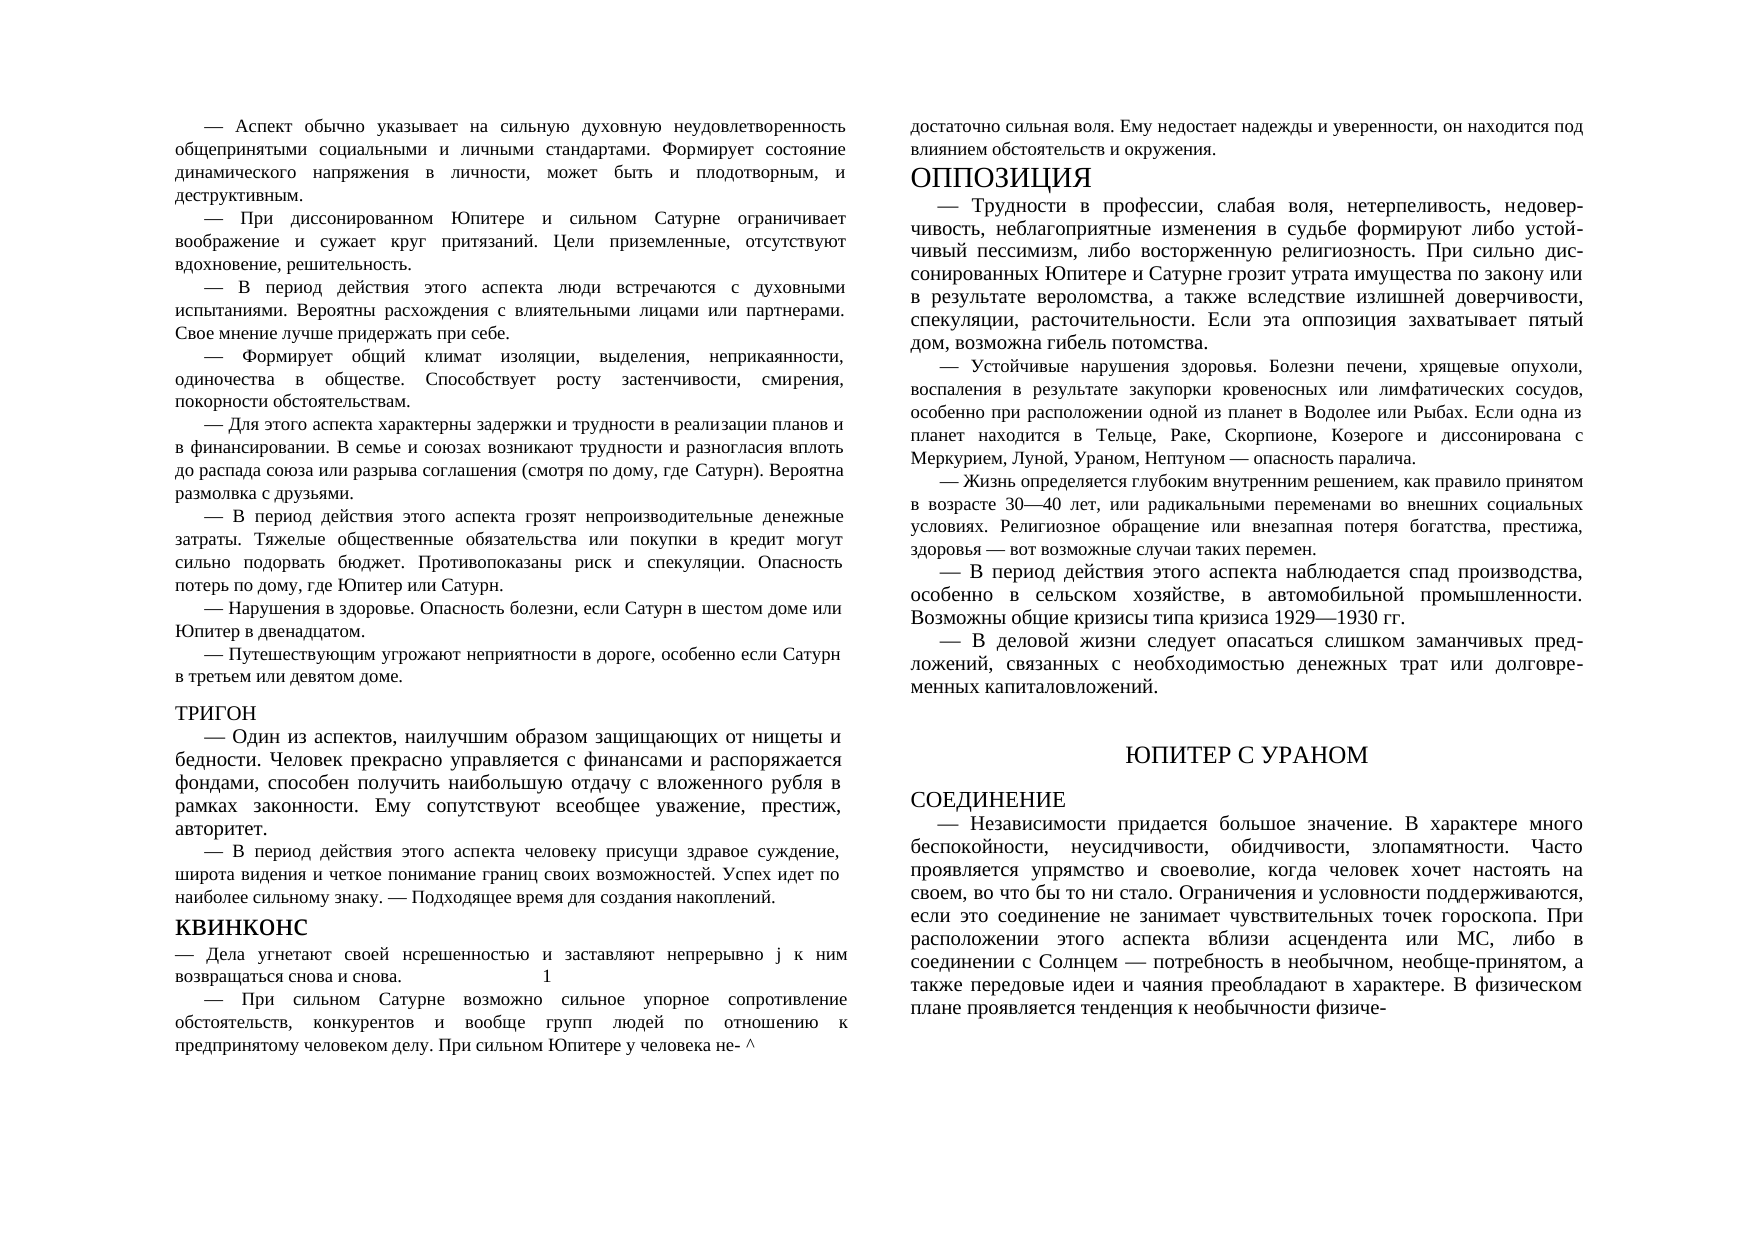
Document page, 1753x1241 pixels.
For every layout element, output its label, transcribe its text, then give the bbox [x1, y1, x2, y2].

text — Дела угнетают своей нсрешенностью и заставляют непрерывно j к ним возвращаться снова и снова. 1 [175, 942, 848, 987]
text — Аспект обычно указывает на сильную духовную неудовлетворенность общепринятыми социальными и личными стандартами. Формирует состояние динамического напряжения в личности, может быть и плодотворным, и деструктивным. [175, 114, 846, 206]
text — Нарушения в здоровье. Опасность болезни, если Сатурн в шестом доме или Юпитер в двенадцатом. [175, 596, 842, 642]
text — При сильном Сатурне возможно сильное упорное сопротивление обстоятельств, конкурентов и вообще групп людей по отношению к предпринятому человеком делу. При сильном Юпитере у человека не- ^ [175, 987, 848, 1056]
text — Трудности в профессии, слабая воля, нетерпеливость, недоверчивость, неблагоприятные изменения в судьбе формируют либо устойчивый пессимизм, либо восторженную религиозность. При сильно дис-сонированных Юпитере и Сатурне грозит утрата имущества по закону или в результате вероломства, а также вследствие излишней доверчивости, спекуляции, расточительности. Если эта оппозиция захватывает пятый дом, возможна гибель потомства. [910, 194, 1583, 354]
text — В деловой жизни следует опасаться слишком заманчивых предложений, связанных с необходимостью денежных трат или долговременных капиталовложений. [910, 629, 1583, 698]
text — При диссонированном Юпитере и сильном Сатурне ограничивает воображение и сужает круг притязаний. Цели приземленные, отсутствуют вдохновение, решительность. [175, 206, 846, 275]
text — Устойчивые нарушения здоровья. Болезни печени, хрящевые опухоли, воспаления в результате закупорки кровеносных или лимфатических сосудов, особенно при расположении одной из планет в Водолее или Рыбах. Если одна из планет находится в Тельце, Раке, Скорпионе, Козероге и диссонирована с Меркурием, Луной, Ураном, Нептуном — опасность паралича. [910, 354, 1583, 469]
text — Независимости придается большое значение. В характере много беспокойности, неусидчивости, обидчивости, злопамятности. Часто проявляется упрямство и своеволие, когда человек хочет настоять на своем, во что бы то ни стало. Ограничения и условности поддерживаются, если это соединение не занимает чувствительных точек гороскопа. При расположении этого аспекта вблизи асцендента или МС, либо в соединении с Солнцем — потребность в необычном, необще-принятом, а также передовые идеи и чаяния преобладают в характере. В физическом плане проявляется тенденция к необычности физиче- [910, 812, 1583, 1019]
text ОППОЗИЦИЯ [910, 160, 1583, 194]
text — В период действия этого аспекта человеку присущи здравое суждение, широта видения и четкое понимание границ своих возможностей. Успех идет по наиболее сильному знаку. — Подходящее время для создания накоплений. [175, 839, 839, 908]
text ТРИГОН [175, 702, 848, 725]
text ЮПИТЕР С УРАНОМ [910, 742, 1583, 769]
text квинконс [175, 908, 848, 942]
text — Жизнь определяется глубоким внутренним решением, как правило принятом в возрасте 30—40 лет, или радикальными переменами во внешних социальных условиях. Религиозное обращение или внезапная потеря богатства, престижа, здоровья — вот возможные случаи таких перемен. [910, 469, 1583, 560]
text СОЕДИНЕНИЕ [910, 789, 1583, 812]
text — В период действия этого аспекта наблюдается спад производства, особенно в сельском хозяйстве, в автомобильной промышленности. Возможны общие кризисы типа кризиса 1929—1930 гг. [910, 560, 1583, 629]
text — Путешествующим угрожают неприятности в дороге, особенно если Сатурн в третьем или девятом доме. [175, 642, 842, 687]
text — В период действия этого аспекта грозят непроизводительные денежные затраты. Тяжелые общественные обязательства или покупки в кредит могут сильно подорвать бюджет. Противопоказаны риск и спекуляции. Опасность потерь по дому, где Юпитер или Сатурн. [175, 504, 844, 596]
text достаточно сильная воля. Ему недостает надежды и уверенности, он находится под влиянием обстоятельств и окружения. [910, 114, 1583, 160]
text — Формирует общий климат изоляции, выделения, неприкаянности, одиночества в обществе. Способствует росту застенчивости, смирения, покорности обстоятельствам. [175, 344, 844, 412]
text — Для этого аспекта характерны задержки и трудности в реализации планов и в финансировании. В семье и союзах возникают трудности и разногласия вплоть до распада союза или разрыва соглашения (смотря по дому, где Сатурн). Вероятна размолвка с друзьями. [175, 412, 844, 504]
text — Один из аспектов, наилучшим образом защищающих от нищеты и бедности. Человек прекрасно управляется с финансами и распоряжается фондами, способен получить наибольшую отдачу с вложенного рубля в рамках законности. Ему сопутствуют всеобщее уважение, престиж, авторитет. [175, 725, 842, 839]
text — В период действия этого аспекта люди встречаются с духовными испытаниями. Вероятны расхождения с влиятельными лицами или партнерами. Свое мнение лучше придержать при себе. [175, 275, 846, 344]
